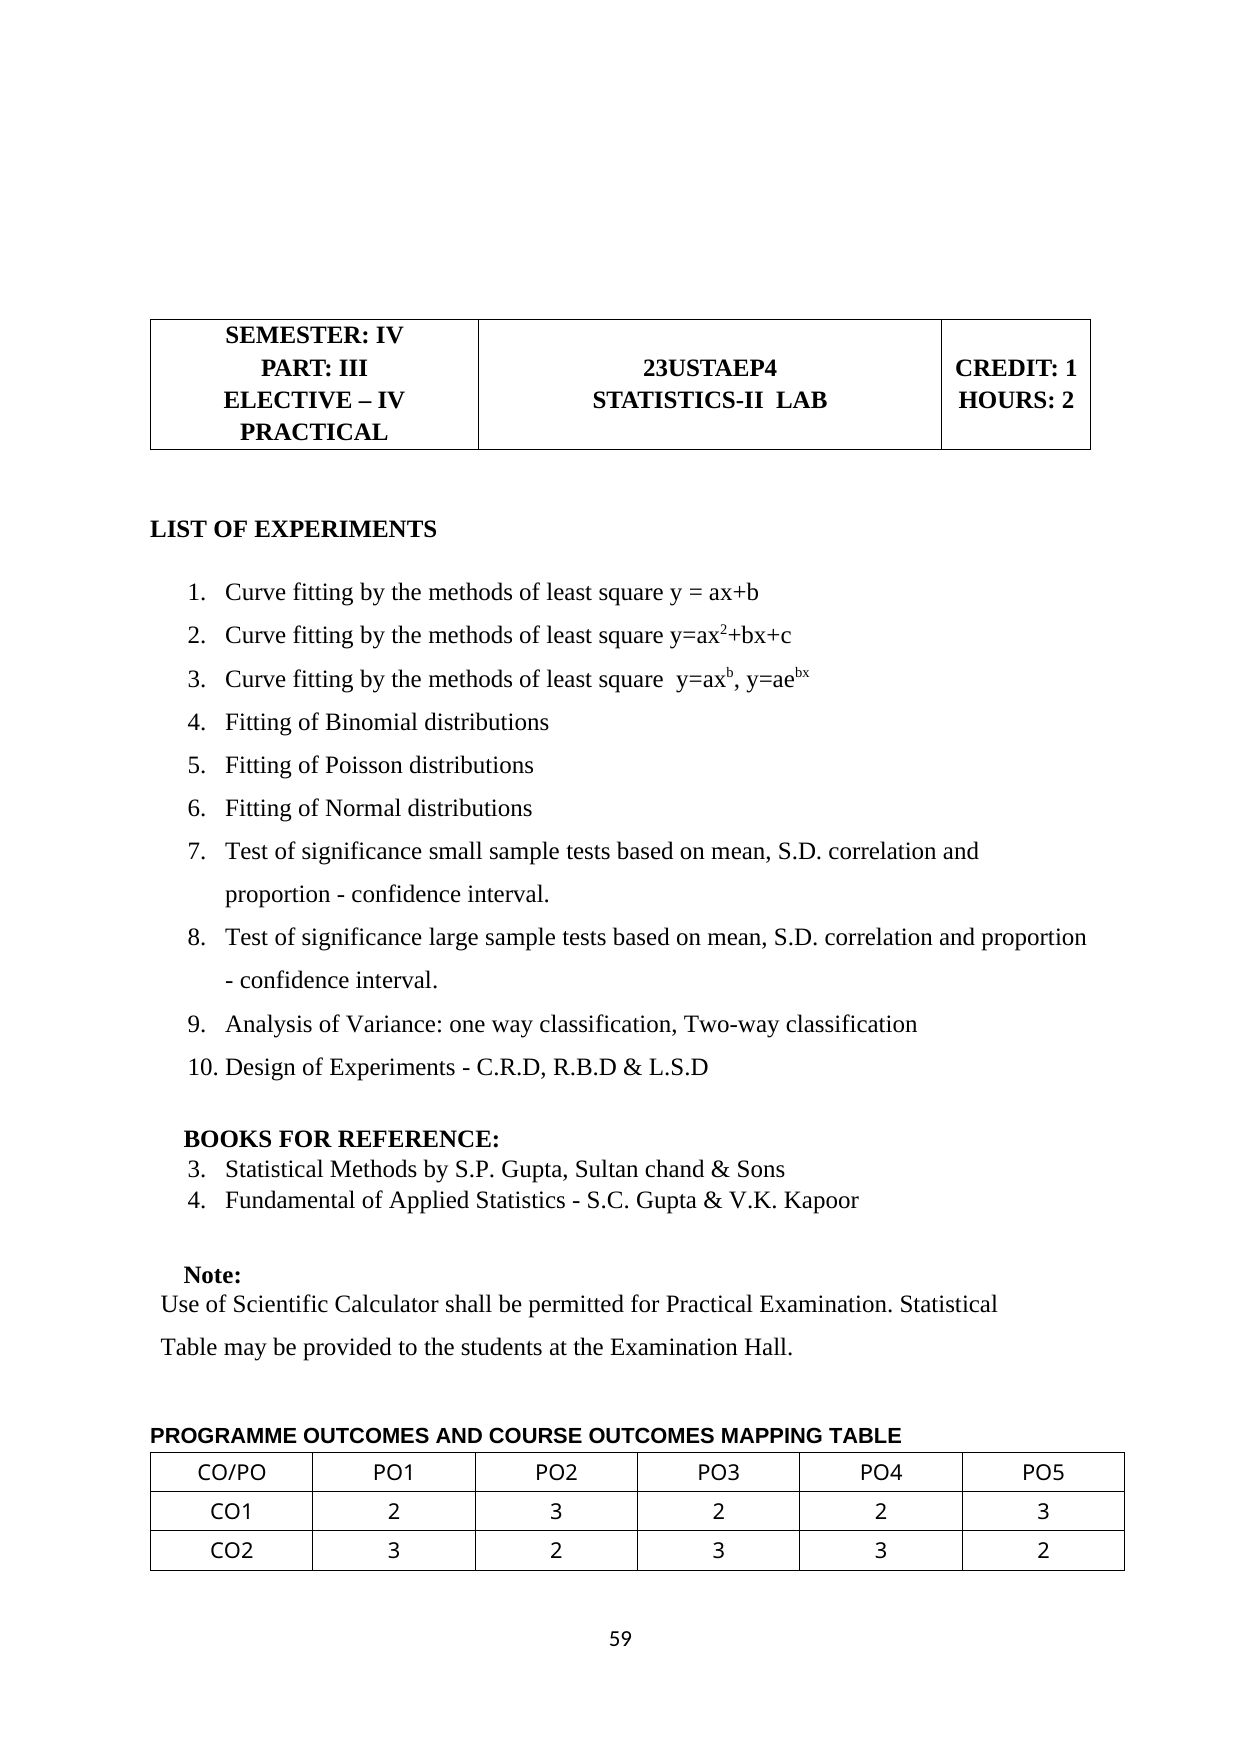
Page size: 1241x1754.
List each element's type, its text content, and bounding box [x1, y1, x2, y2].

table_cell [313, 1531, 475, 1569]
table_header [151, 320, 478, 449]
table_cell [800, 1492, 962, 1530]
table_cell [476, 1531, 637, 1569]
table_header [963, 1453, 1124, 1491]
list Fitting of Binomial distributions [187, 707, 1090, 736]
subtitle BOOKS FOR REFERENCE: [183, 1124, 1090, 1152]
text PROGRAMME OUTCOMES AND COURSE OUTCOMES MAPPING TABLE [150, 1423, 1090, 1448]
list Design of Experiments - C.R.D, R.B.D & L.S.D [187, 1052, 1057, 1081]
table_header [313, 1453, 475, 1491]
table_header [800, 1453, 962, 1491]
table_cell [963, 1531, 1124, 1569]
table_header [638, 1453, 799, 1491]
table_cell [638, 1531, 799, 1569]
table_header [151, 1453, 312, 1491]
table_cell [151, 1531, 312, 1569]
list Curve fitting by the methods of least square y=axb, y=aebx [187, 664, 1090, 692]
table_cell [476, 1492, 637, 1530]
text LIST OF EXPERIMENTS [150, 514, 1090, 543]
text Use of Scientific Calculator shall be permitted for Practical Examination. Statistical Table may be provided to the students at the Examination Hall. [160, 1289, 1013, 1361]
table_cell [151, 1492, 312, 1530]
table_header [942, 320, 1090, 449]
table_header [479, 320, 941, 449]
list Fitting of Normal distributions [187, 793, 1090, 822]
list Fitting of Poisson distributions [187, 750, 1090, 779]
subtitle Note: [183, 1260, 1090, 1289]
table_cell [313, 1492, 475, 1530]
list Curve fitting by the methods of least square y = ax+b [187, 577, 1090, 606]
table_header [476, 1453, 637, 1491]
list Fundamental of Applied Statistics - S.C. Gupta & V.K. Kapoor [187, 1184, 1090, 1215]
list Curve fitting by the methods of least square y=ax2+bx+c [187, 621, 1090, 649]
list Analysis of Variance: one way classification, Two-way classification [187, 1009, 1057, 1037]
list Test of significance small sample tests based on mean, S.D. correlation and proportion - confidence interval. [187, 836, 1090, 908]
list Statistical Methods by S.P. Gupta, Sultan chand & Sons [187, 1152, 1090, 1184]
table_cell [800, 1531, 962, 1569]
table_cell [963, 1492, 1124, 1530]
list Test of significance large sample tests based on mean, S.D. correlation and proportion - confidence interval. [187, 922, 1090, 994]
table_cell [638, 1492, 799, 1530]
